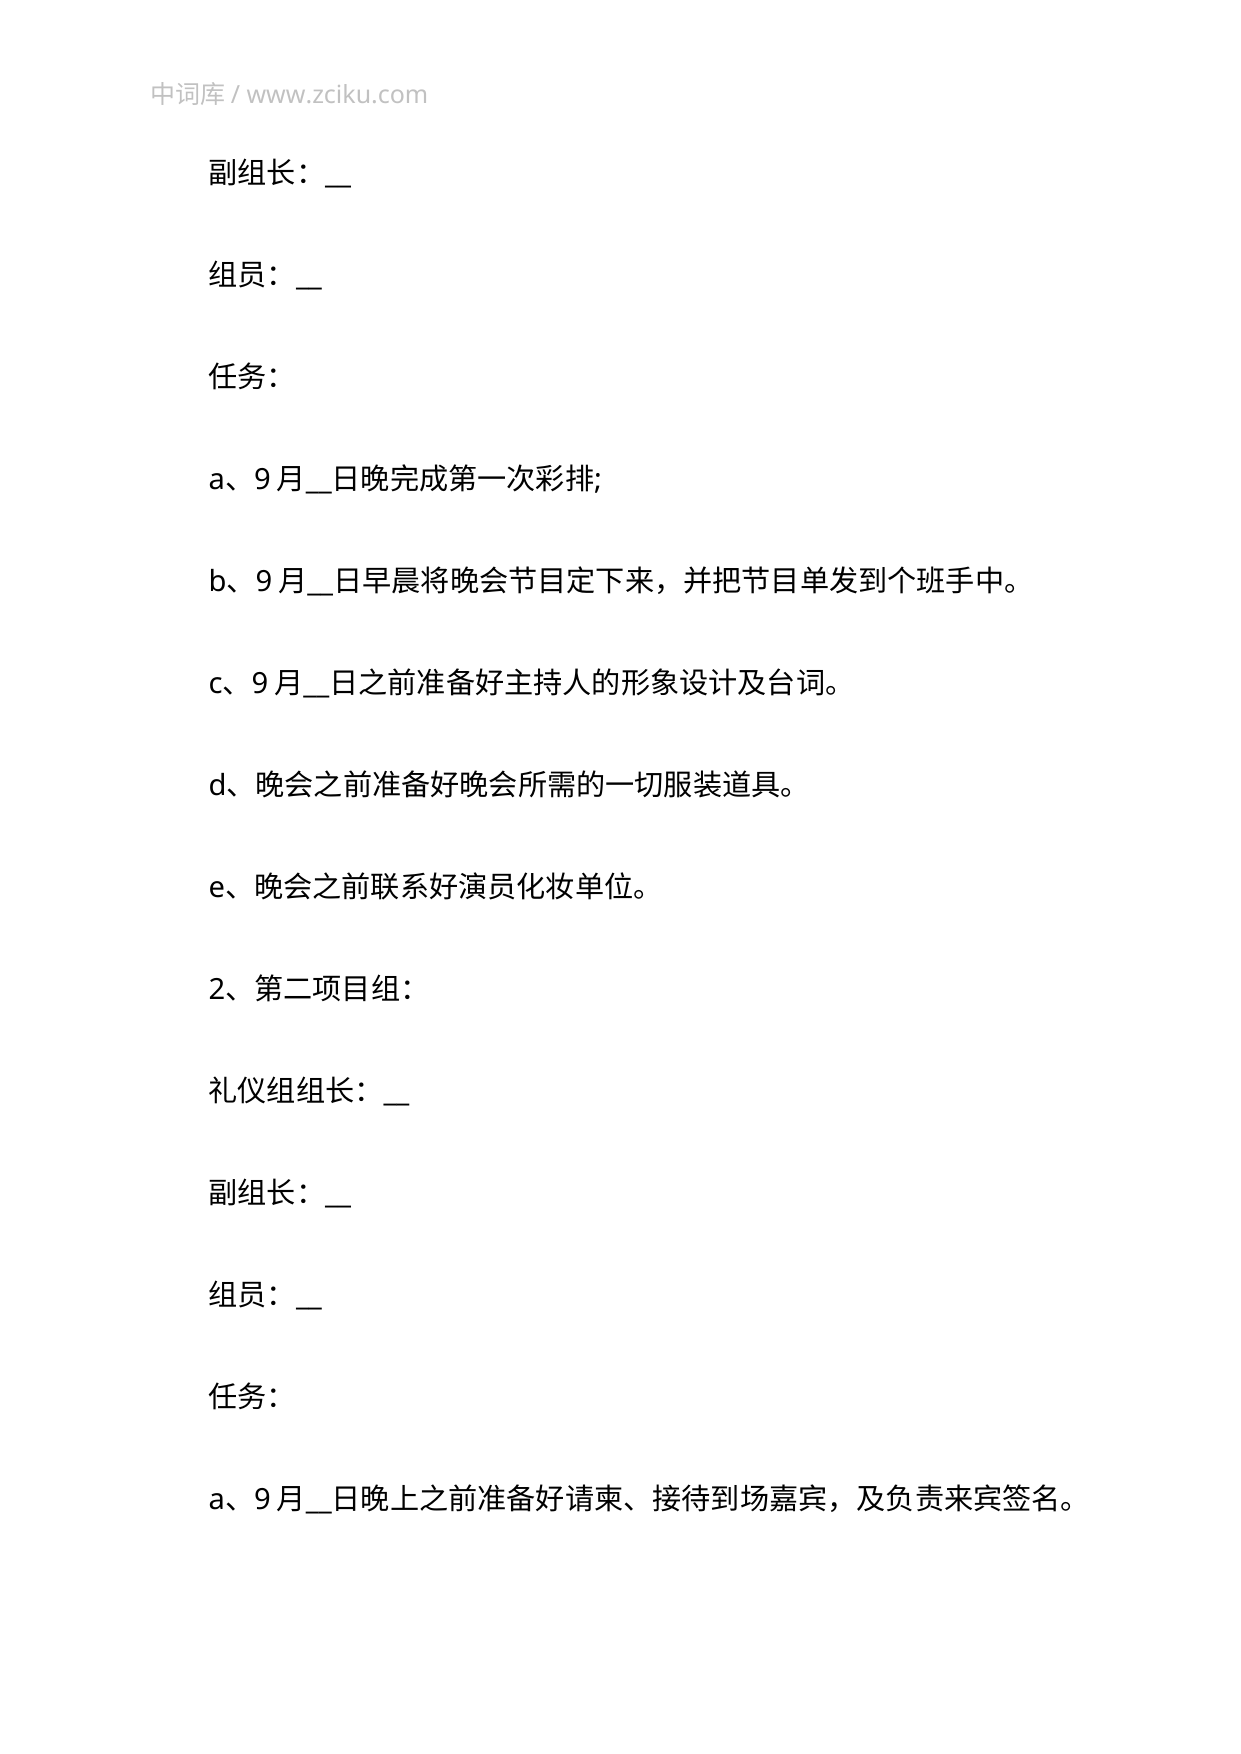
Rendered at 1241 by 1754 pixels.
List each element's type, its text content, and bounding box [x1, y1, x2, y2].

text d、晚会之前准备好晚会所需的一切服装道具。 [150, 762, 1090, 804]
text 任务： [150, 1373, 1090, 1416]
text 副组长：__ [150, 150, 1090, 192]
text 任务： [150, 354, 1090, 396]
text 组员：__ [150, 252, 1090, 294]
text 礼仪组组长：__ [150, 1068, 1090, 1110]
text 副组长：__ [150, 1169, 1090, 1212]
text a、9月__日晚上之前准备好请柬、接待到场嘉宾，及负责来宾签名。 [150, 1475, 1090, 1518]
text b、9月__日早晨将晚会节目定下来，并把节目单发到个班手中。 [150, 558, 1090, 600]
text e、晚会之前联系好演员化妆单位。 [150, 864, 1090, 906]
text a、9月__日晚完成第一次彩排; [150, 456, 1090, 498]
text c、9月__日之前准备好主持人的形象设计及台词。 [150, 660, 1090, 702]
text 2、第二项目组： [150, 966, 1090, 1008]
text 组员：__ [150, 1272, 1090, 1314]
